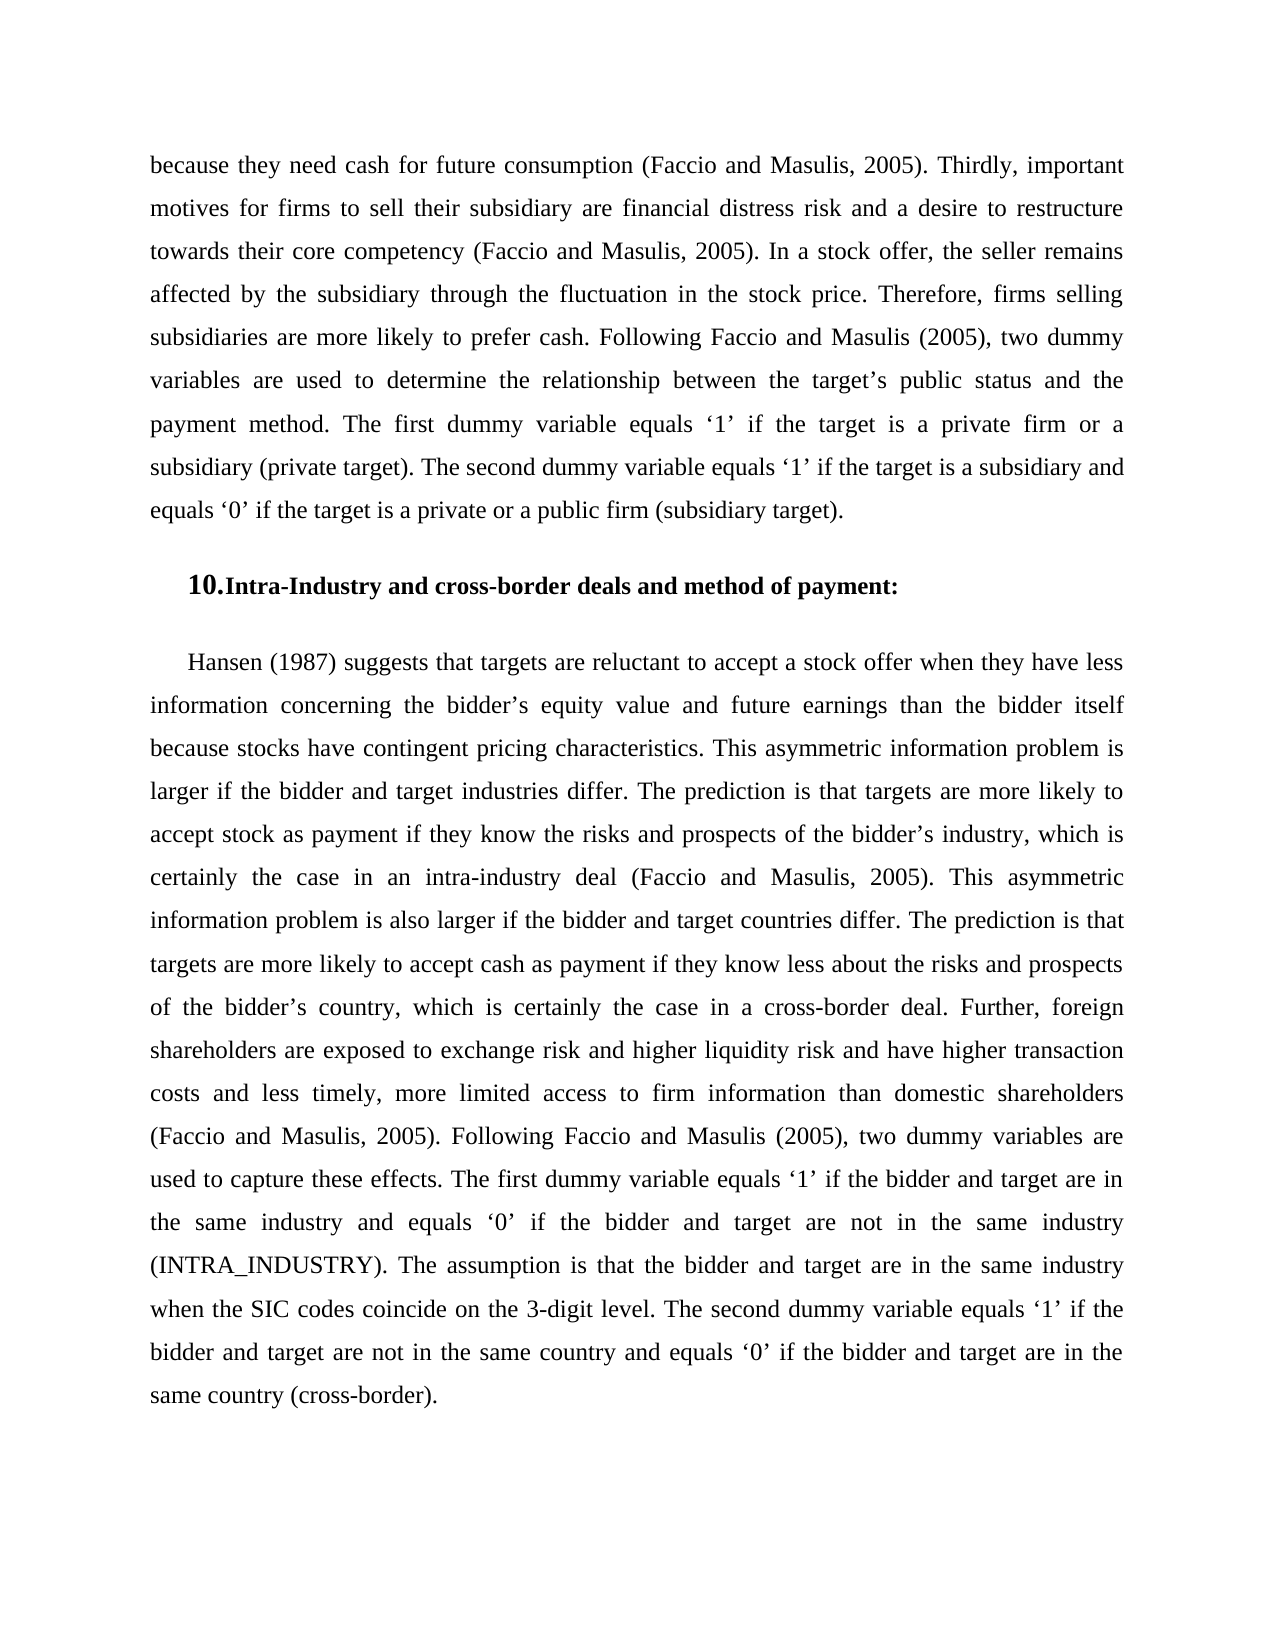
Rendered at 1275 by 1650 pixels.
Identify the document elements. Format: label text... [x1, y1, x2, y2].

text Hansen (1987) suggests that targets are reluctant to accept a stock offer when they have less information concerning the bidder’s equity value and future earnings than the bidder itself because stocks have contingent pricing characteristics. This asymmetric information problem is larger if the bidder and target industries differ. The prediction is that targets are more likely to accept stock as payment if they know the risks and prospects of the bidder’s industry, which is certainly the case in an intra-industry deal (Faccio and Masulis, 2005). This asymmetric information problem is also larger if the bidder and target countries differ. The prediction is that targets are more likely to accept cash as payment if they know less about the risks and prospects of the bidder’s country, which is certainly the case in a cross-border deal. Further, foreign shareholders are exposed to exchange risk and higher liquidity risk and have higher transaction costs and less timely, more limited access to firm information than domestic shareholders (Faccio and Masulis, 2005). Following Faccio and Masulis (2005), two dummy variables are used to capture these effects. The first dummy variable equals ‘1’ if the bidder and target are in the same industry and equals ‘0’ if the bidder and target are not in the same industry (INTRA_INDUSTRY). The assumption is that the bidder and target are in the same industry when the SIC codes coincide on the 3-digit level. The second dummy variable equals ‘1’ if the bidder and target are not in the same country and equals ‘0’ if the bidder and target are in the same country (cross-border). [150, 647, 1125, 1409]
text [150, 150, 1125, 524]
list Intra-Industry and cross-border deals and method of payment: [187, 567, 1125, 601]
